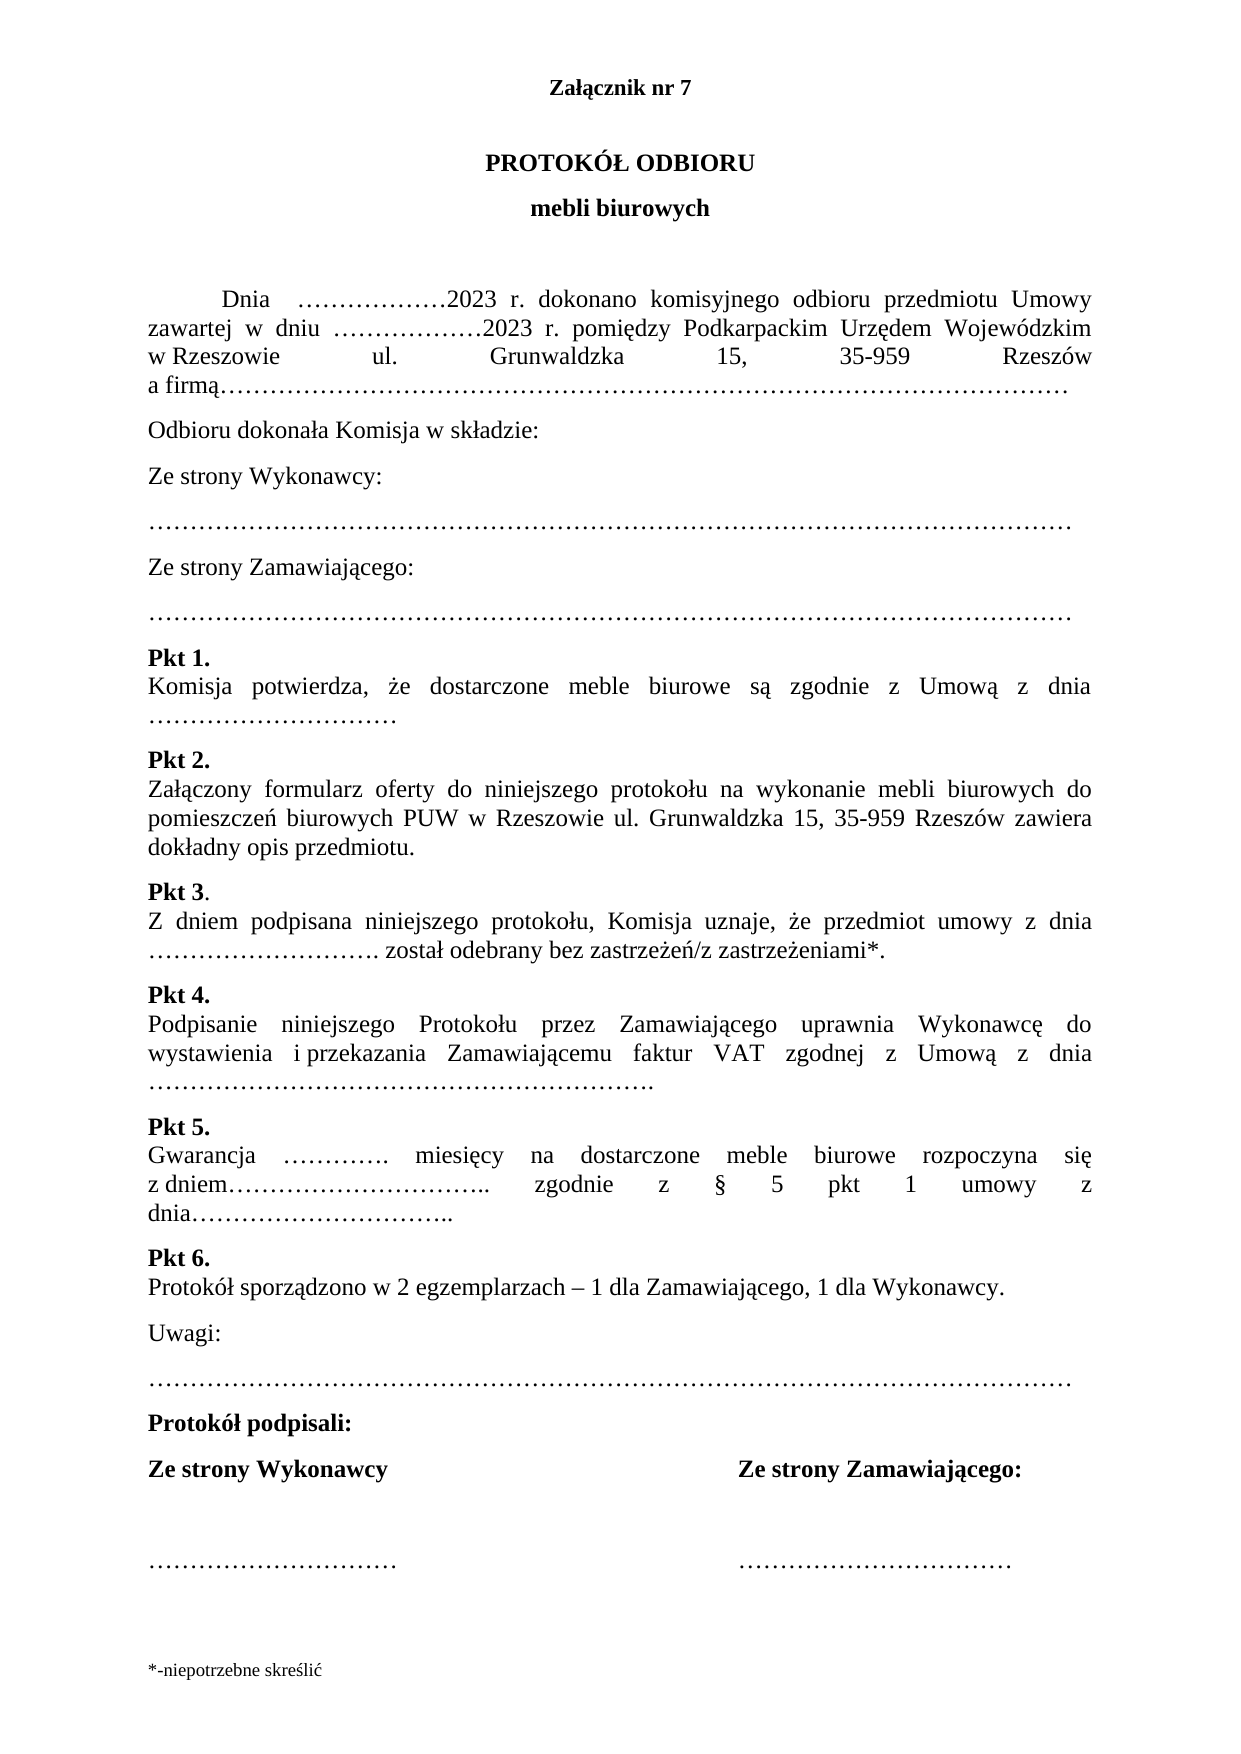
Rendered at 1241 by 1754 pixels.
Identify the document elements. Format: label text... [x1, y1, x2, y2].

text mebli biurowych [148, 193, 1093, 222]
text Pkt 5. [148, 1112, 1093, 1141]
text Podpisanie niniejszego Protokołu przez Zamawiającego uprawnia Wykonawcę do wystawienia i przekazania Zamawiającemu faktur VAT zgodnej z Umową z dnia ……………………………………………………. [148, 1009, 1093, 1095]
text Pkt 4. [148, 980, 1093, 1009]
text Uwagi: [148, 1318, 1093, 1346]
text Załączony formularz oferty do niniejszego protokołu na wykonanie mebli biurowych do pomieszczeń biurowych PUW w Rzeszowie ul. Grunwaldzka 15, 35-959 Rzeszów zawiera dokładny opis przedmiotu. [148, 774, 1093, 861]
text Pkt 6. [148, 1243, 1093, 1272]
text Gwarancja …………. miesięcy na dostarczone meble biurowe rozpoczyna się z dniem………………………….. zgodnie z § 5 pkt 1 umowy z dnia………………………….. [148, 1141, 1093, 1227]
text Ze strony Wykonawcy Ze strony Zamawiającego: [148, 1454, 1093, 1483]
text Pkt 2. [148, 746, 1093, 774]
text Komisja potwierdza, że dostarczone meble biurowe są zgodnie z Umową z dnia ………………………… [148, 671, 1093, 729]
text Ze strony Wykonawcy: [148, 461, 1093, 490]
text PROTOKÓŁ ODBIORU [148, 148, 1093, 176]
text Dnia ………………2023 r. dokonano komisyjnego odbioru przedmiotu Umowy zawartej w dniu ………………2023 r. pomiędzy Podkarpackim Urzędem Wojewódzkim w Rzeszowie ul. Grunwaldzka 15, 35-959 Rzeszów a firmą………………………………………………………………………………………… [148, 284, 1093, 399]
text ………………………………………………………………………………………………… [148, 1363, 1093, 1392]
text ………………………… …………………………… [148, 1545, 1093, 1573]
text Pkt 3. [148, 877, 1093, 906]
text Odbioru dokonała Komisja w składzie: [148, 416, 1093, 444]
text Z dniem podpisana niniejszego protokołu, Komisja uznaje, że przedmiot umowy z dnia ………………………. został odebrany bez zastrzeżeń/z zastrzeżeniami*. [148, 906, 1093, 963]
text Pkt 1. [148, 643, 1093, 671]
text ………………………………………………………………………………………………… [148, 506, 1093, 535]
text ………………………………………………………………………………………………… [148, 597, 1093, 626]
text Ze strony Zamawiającego: [148, 552, 1093, 581]
text Protokół podpisali: [148, 1408, 1093, 1437]
text Protokół sporządzono w 2 egzemplarzach – 1 dla Zamawiającego, 1 dla Wykonawcy. [148, 1272, 1093, 1301]
